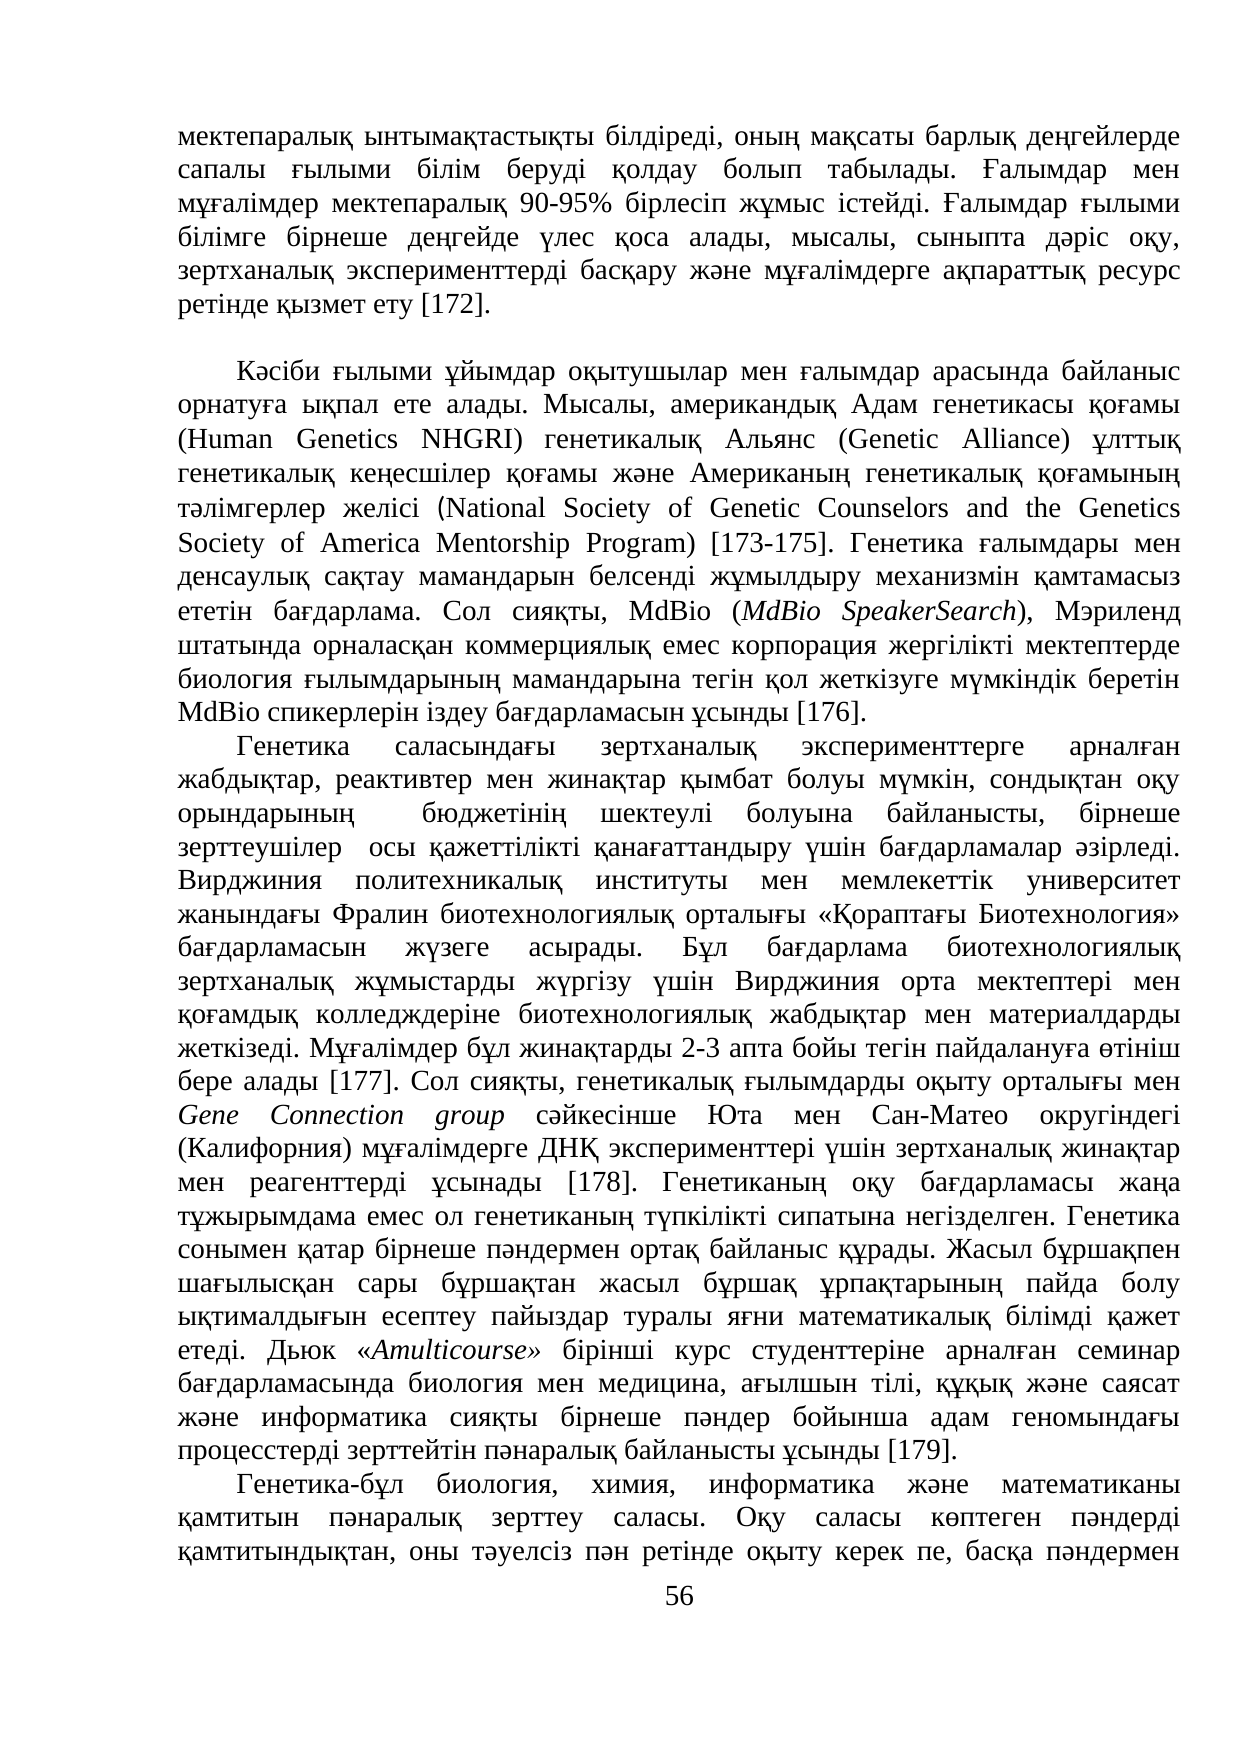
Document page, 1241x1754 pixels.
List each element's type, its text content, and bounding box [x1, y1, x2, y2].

text Кәсіби ғылыми ұйымдар оқытушылар мен ғалымдар арасында байланыс орнатуға ықпал ете алады. Мысалы, американдық Адам генетикасы қоғамы (Human Genetics NHGRI) генетикалық Альянс (Genetic Alliance) ұлттық генетикалық кеңесшілер қоғамы және Американың генетикалық қоғамының тәлімгерлер желісі (National Society of Genetic Counselors and the Genetics Society of America Mentorship Program) [173-175]. Генетика ғалымдары мен денсаулық сақтау мамандарын белсенді жұмылдыру механизмін қамтамасыз ететін бағдарлама. Сол сияқты, MdBio (MdBio SpeakerSearch), Мэриленд штатында орналасқан коммерциялық емес корпорация жергілікті мектептерде биология ғылымдарының мамандарына тегін қол жеткізуге мүмкіндік беретін MdBio спикерлерін іздеу бағдарламасын ұсынды [176]. [177, 353, 1181, 728]
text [177, 118, 1181, 353]
text Генетика саласындағы зертханалық эксперименттерге арналған жабдықтар, реактивтер мен жинақтар қымбат болуы мүмкін, сондықтан оқу орындарының бюджетінің шектеулі болуына байланысты, бірнеше зерттеушілер осы қажеттілікті қанағаттандыру үшін бағдарламалар әзірледі. Вирджиния политехникалық институты мен мемлекеттік университет жанындағы Фралин биотехнологиялық орталығы «Қораптағы Биотехнология» бағдарламасын жүзеге асырады. Бұл бағдарлама биотехнологиялық зертханалық жұмыстарды жүргізу үшін Вирджиния орта мектептері мен қоғамдық колледждеріне биотехнологиялық жабдықтар мен материалдарды жеткізеді. Мұғалімдер бұл жинақтарды 2-3 апта бойы тегін пайдалануға өтініш бере алады [177]. Сол сияқты, генетикалық ғылымдарды оқыту орталығы мен Gene Connection group сәйкесінше Юта мен Сан-Матео округіндегі (Калифорния) мұғалімдерге ДНҚ эксперименттері үшін зертханалық жинақтар мен реагенттерді ұсынады [178]. Генетиканың оқу бағдарламасы жаңа тұжырымдама емес ол генетиканың түпкілікті сипатына негізделген. Генетика сонымен қатар бірнеше пәндермен ортақ байланыс құрады. Жасыл бұршақпен шағылысқан сары бұршақтан жасыл бұршақ ұрпақтарының пайда болу ықтималдығын есептеу пайыздар туралы яғни математикалық білімді қажет етеді. Дьюк «Amulticourse» бірінші курс студенттеріне арналған семинар бағдарламасында биология мен медицина, ағылшын тілі, құқық және саясат және информатика сияқты бірнеше пәндер бойынша адам геномындағы процесстерді зерттейтін пәнаралық байланысты ұсынды [179]. [177, 728, 1181, 1466]
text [177, 1466, 1181, 1567]
